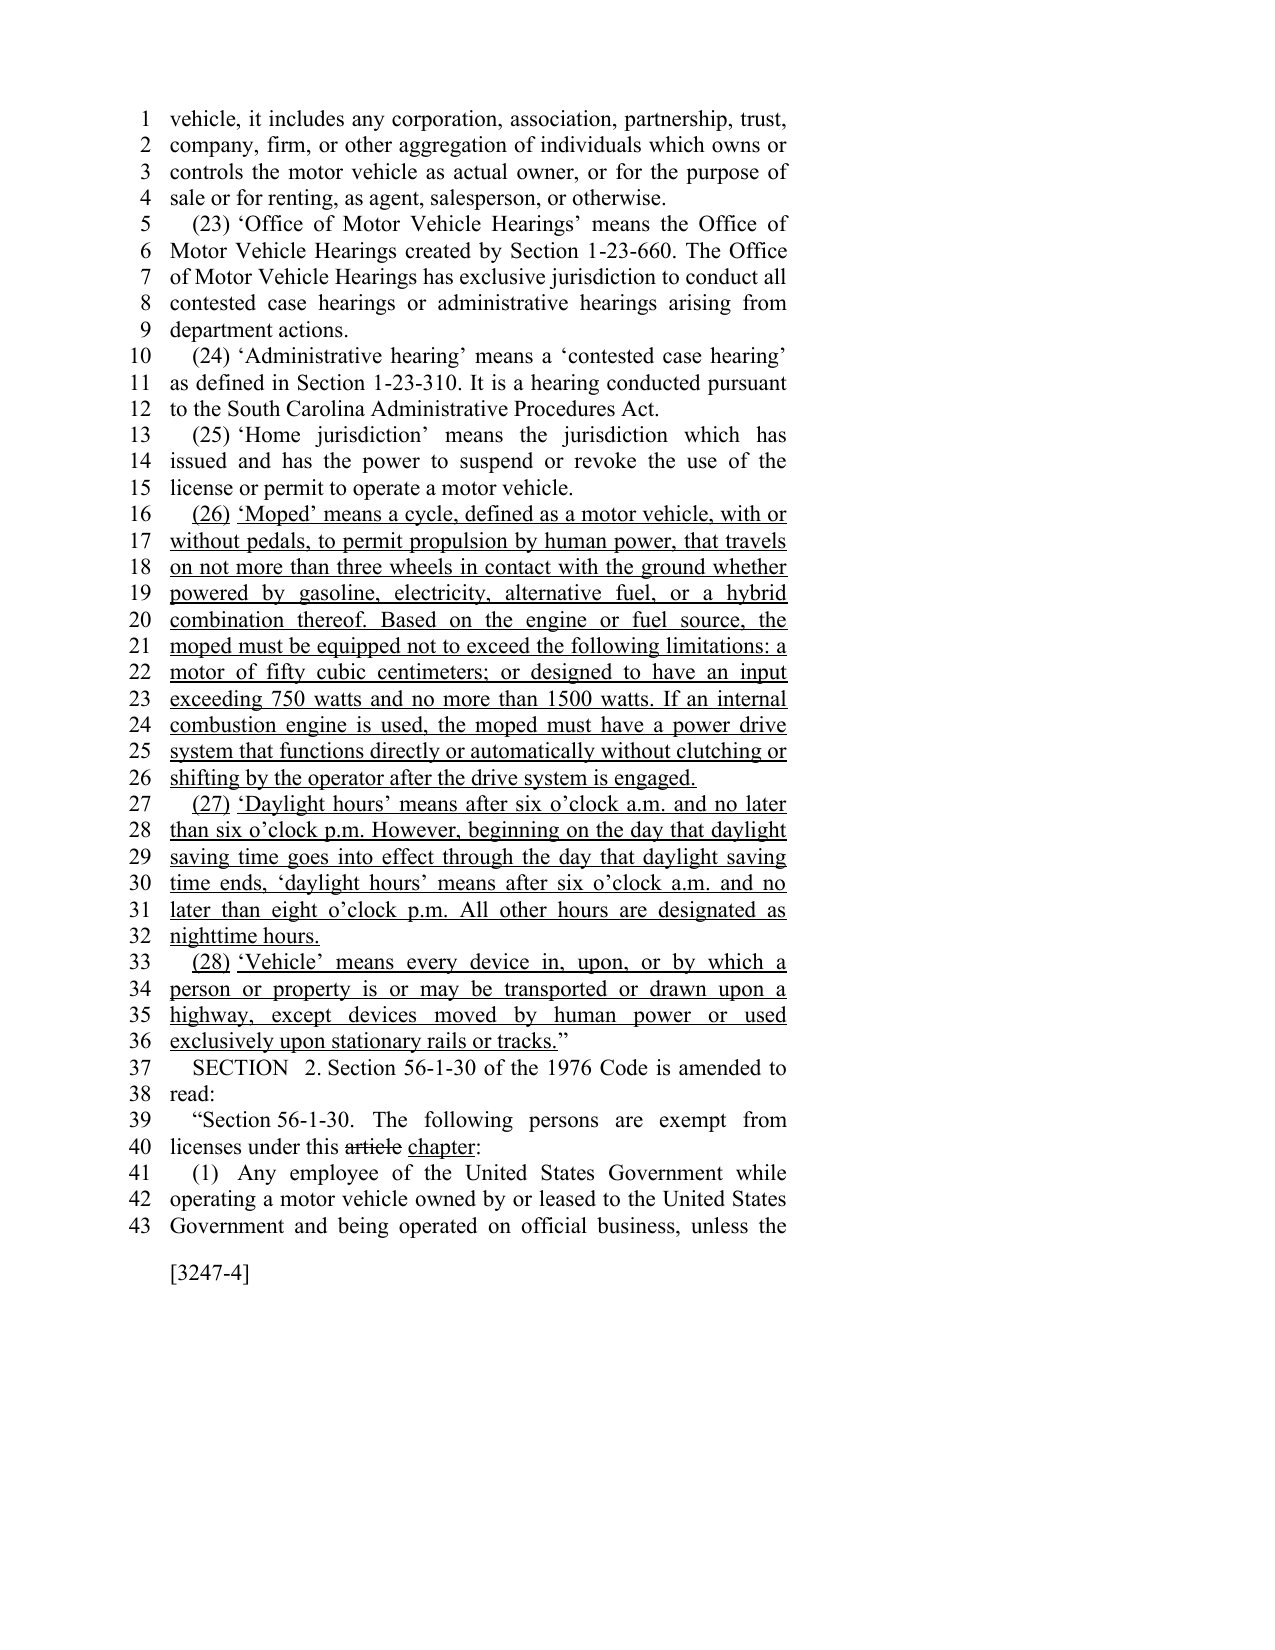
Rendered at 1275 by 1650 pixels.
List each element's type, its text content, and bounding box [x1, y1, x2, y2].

text “Section 56-1-30. The following persons are exempt from licenses under this article chapter: [169, 1106, 787, 1159]
text (24) ‘Administrative hearing’ means a ‘contested case hearing’ as defined in Section 1-23-310. It is a hearing conducted pursuant to the South Carolina Administrative Procedures Act. [169, 342, 787, 421]
text (27) ‘Daylight hours’ means after six o’clock a.m. and no later than six o’clock p.m. However, beginning on the day that daylight saving time goes into effect through the day that daylight saving time ends, ‘daylight hours’ means after six o’clock a.m. and no later than eight o’clock p.m. All other hours are designated as nighttime hours. [169, 790, 787, 839]
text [169, 105, 787, 210]
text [169, 1159, 787, 1238]
text (28) ‘Vehicle’ means every device in, upon, or by which a person or property is or may be transported or drawn upon a highway, except devices moved by human power or used exclusively upon stationary rails or tracks.” [169, 999, 787, 1024]
text (28) ‘Vehicle’ means every device in, upon, or by which a person or property is or may be transported or drawn upon a highway, except devices moved by human power or used exclusively upon stationary rails or tracks.” [169, 1025, 787, 1054]
text (28) ‘Vehicle’ means every device in, upon, or by which a person or property is or may be transported or drawn upon a highway, except devices moved by human power or used exclusively upon stationary rails or tracks.” [169, 948, 787, 998]
text (23) ‘Office of Motor Vehicle Hearings’ means the Office of Motor Vehicle Hearings created by Section 1-23-660. The Office of Motor Vehicle Hearings has exclusive jurisdiction to conduct all contested case hearings or administrative hearings arising from department actions. [169, 210, 787, 342]
text SECTION 2. Section 56-1-30 of the 1976 Code is amended to read: [169, 1054, 787, 1106]
text (25) ‘Home jurisdiction’ means the jurisdiction which has issued and has the power to suspend or revoke the use of the license or permit to operate a motor vehicle. [169, 421, 787, 500]
